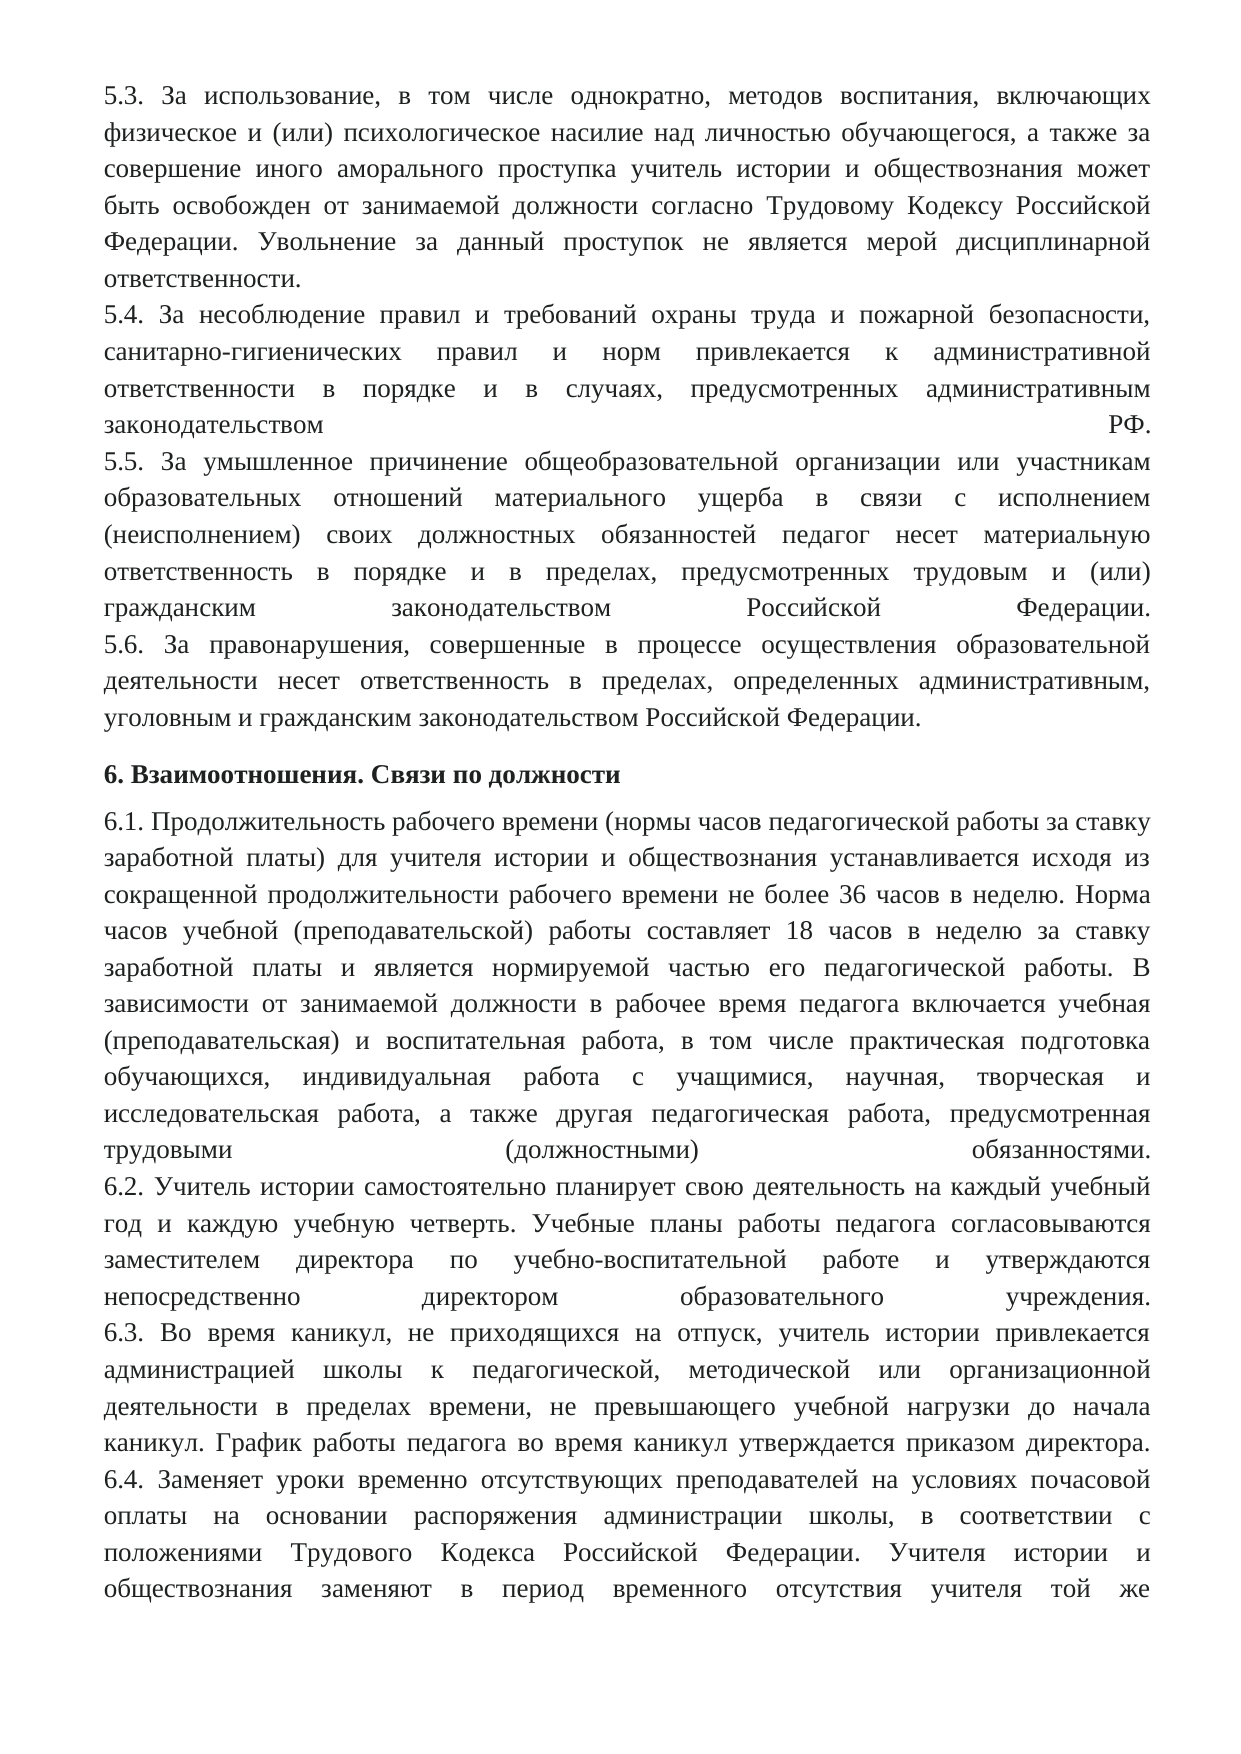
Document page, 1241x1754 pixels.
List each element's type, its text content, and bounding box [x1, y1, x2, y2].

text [103, 799, 1152, 1603]
text 6. Взаимоотношения. Связи по должности [103, 751, 1152, 790]
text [103, 74, 1152, 732]
